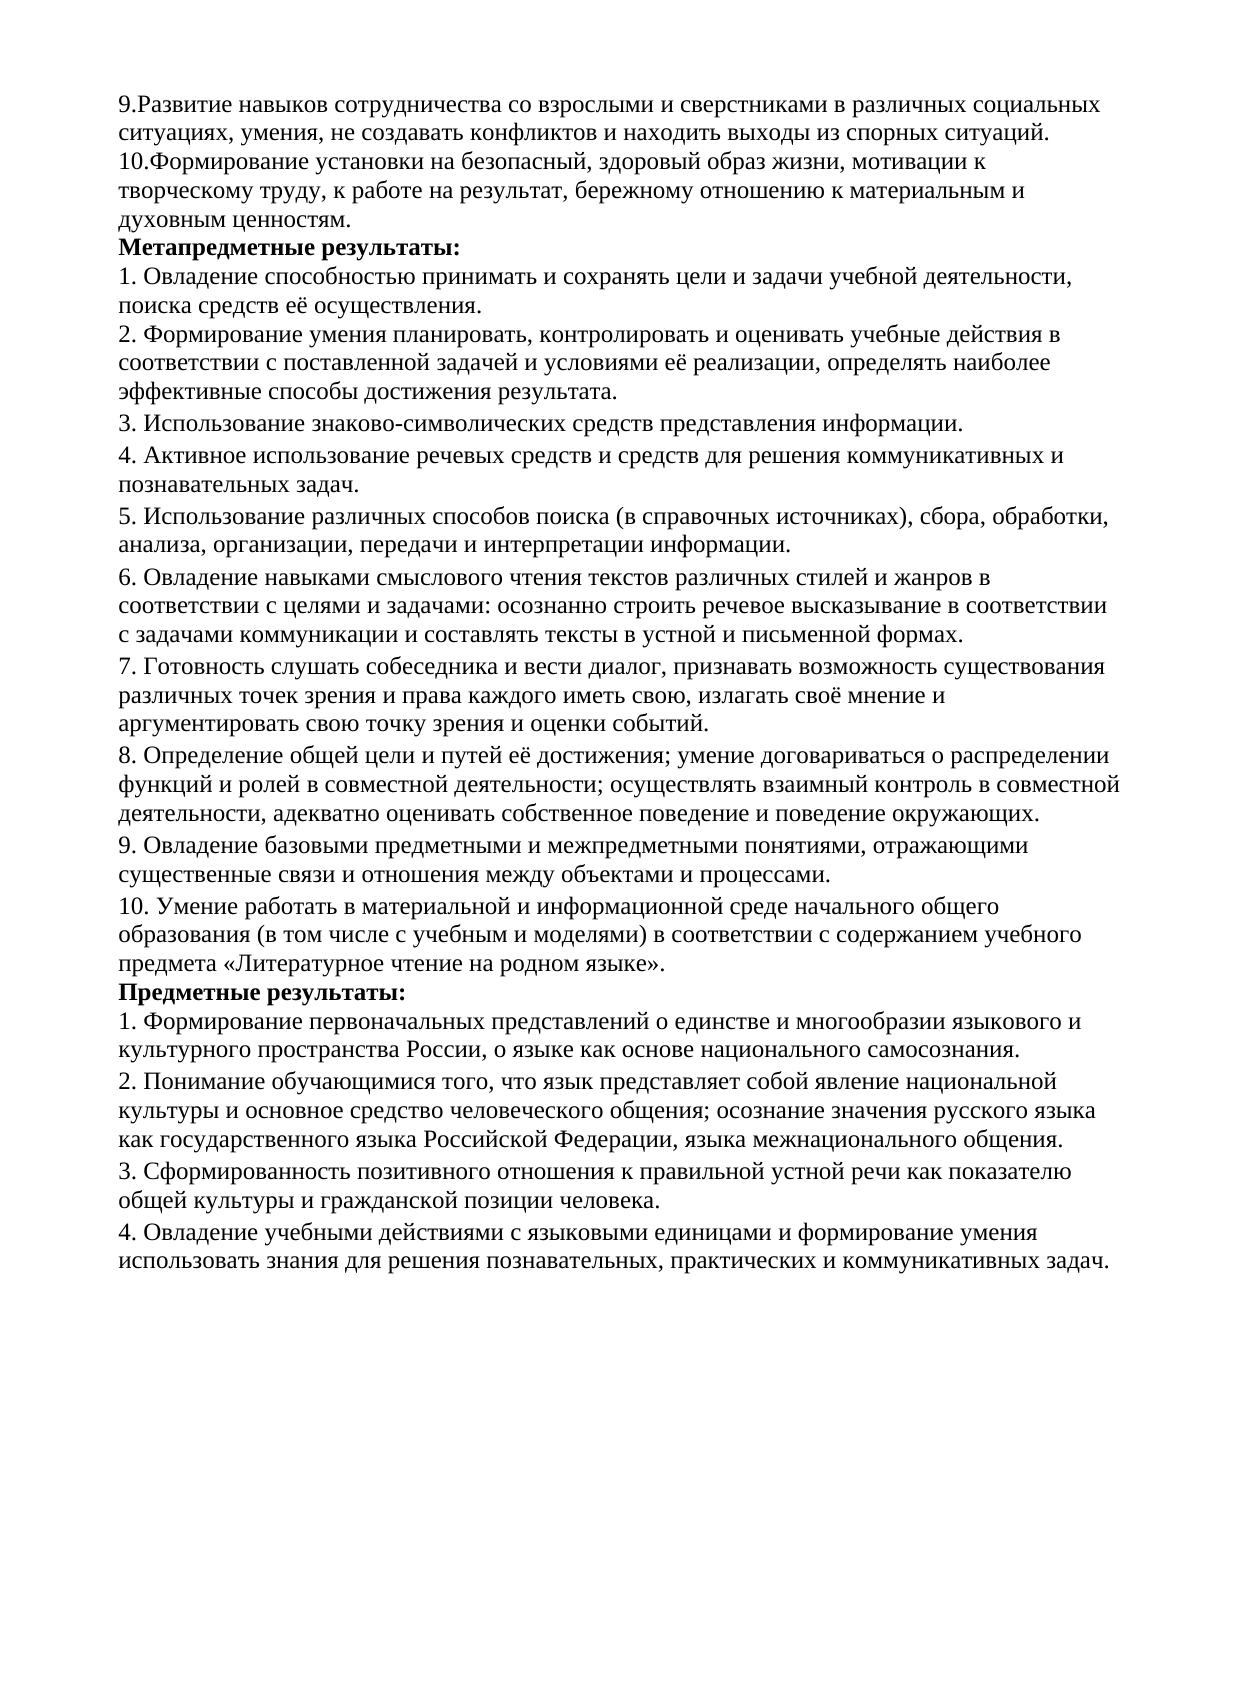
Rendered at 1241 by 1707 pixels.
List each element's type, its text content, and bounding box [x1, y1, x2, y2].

text 9. Овладение базовыми предметными и межпредметными понятиями, отражающими существенные связи и отношения между объектами и процессами. [118, 830, 1122, 887]
text 8. Определение общей цели и путей её достижения; умение договариваться о распределении функций и ролей в совместной деятельности; осуществлять взаимный контроль в совместной деятельности, адекватно оценивать собственное поведение и поведение окружающих. [118, 741, 1122, 827]
text 7. Готовность слушать собеседника и вести диалог, признавать возможность существования различных точек зрения и права каждого иметь свою, излагать своё мнение и аргументировать свою точку зрения и оценки событий. [118, 651, 1122, 737]
text 10. Умение работать в материальной и информационной среде начального общего образования (в том числе с учебным и моделями) в соответствии с содержанием учебного предмета «Литературное чтение на родном языке». [118, 891, 1122, 977]
text 10.Формирование установки на безопасный, здоровый образ жизни, мотивации к творческому труду, к работе на результат, бережному отношению к материальным и духовным ценностям. [118, 146, 1122, 232]
text 4. Активное использование речевых средств и средств для решения коммуникативных и познавательных задач. [118, 440, 1122, 498]
text 4. Овладение учебными действиями с языковыми единицами и формирование умения использовать знания для решения познавательных, практических и коммуникативных задач. [118, 1217, 1122, 1274]
text 3. Сформированность позитивного отношения к правильной устной речи как показателю общей культуры и гражданской позиции человека. [118, 1156, 1122, 1213]
text 1. Формирование первоначальных представлений о единстве и многообразии языкового и культурного пространства России, о языке как основе национального самосознания. [118, 1006, 1122, 1063]
text 3. Использование знаково-символических средств представления информации. [118, 408, 1122, 437]
text 6. Овладение навыками смыслового чтения текстов различных стилей и жанров в соответствии с целями и задачами: осознанно строить речевое высказывание в соответствии с задачами коммуникации и составлять тексты в устной и письменной формах. [118, 562, 1122, 648]
text 5. Использование различных способов поиска (в справочных источниках), сбора, обработки, анализа, организации, передачи и интерпретации информации. [118, 501, 1122, 558]
text 1. Овладение способностью принимать и сохранять цели и задачи учебной деятельности, поиска средств её осуществления. [118, 261, 1122, 319]
text 2. Понимание обучающимися того, что язык представляет собой явление национальной культуры и основное средство человеческого общения; осознание значения русского языка как государственного языка Российской Федерации, языка межнационального общения. [118, 1066, 1122, 1153]
text Предметные результаты: [118, 977, 1122, 1006]
text Метапредметные результаты: [118, 232, 1122, 261]
text 9.Развитие навыков сотрудничества со взрослыми и сверстниками в различных социальных ситуациях, умения, не создавать конфликтов и находить выходы из спорных ситуаций. [118, 89, 1122, 146]
text 2. Формирование умения планировать, контролировать и оценивать учебные действия в соответствии с поставленной задачей и условиями её реализации, определять наиболее эффективные способы достижения результата. [118, 319, 1122, 405]
